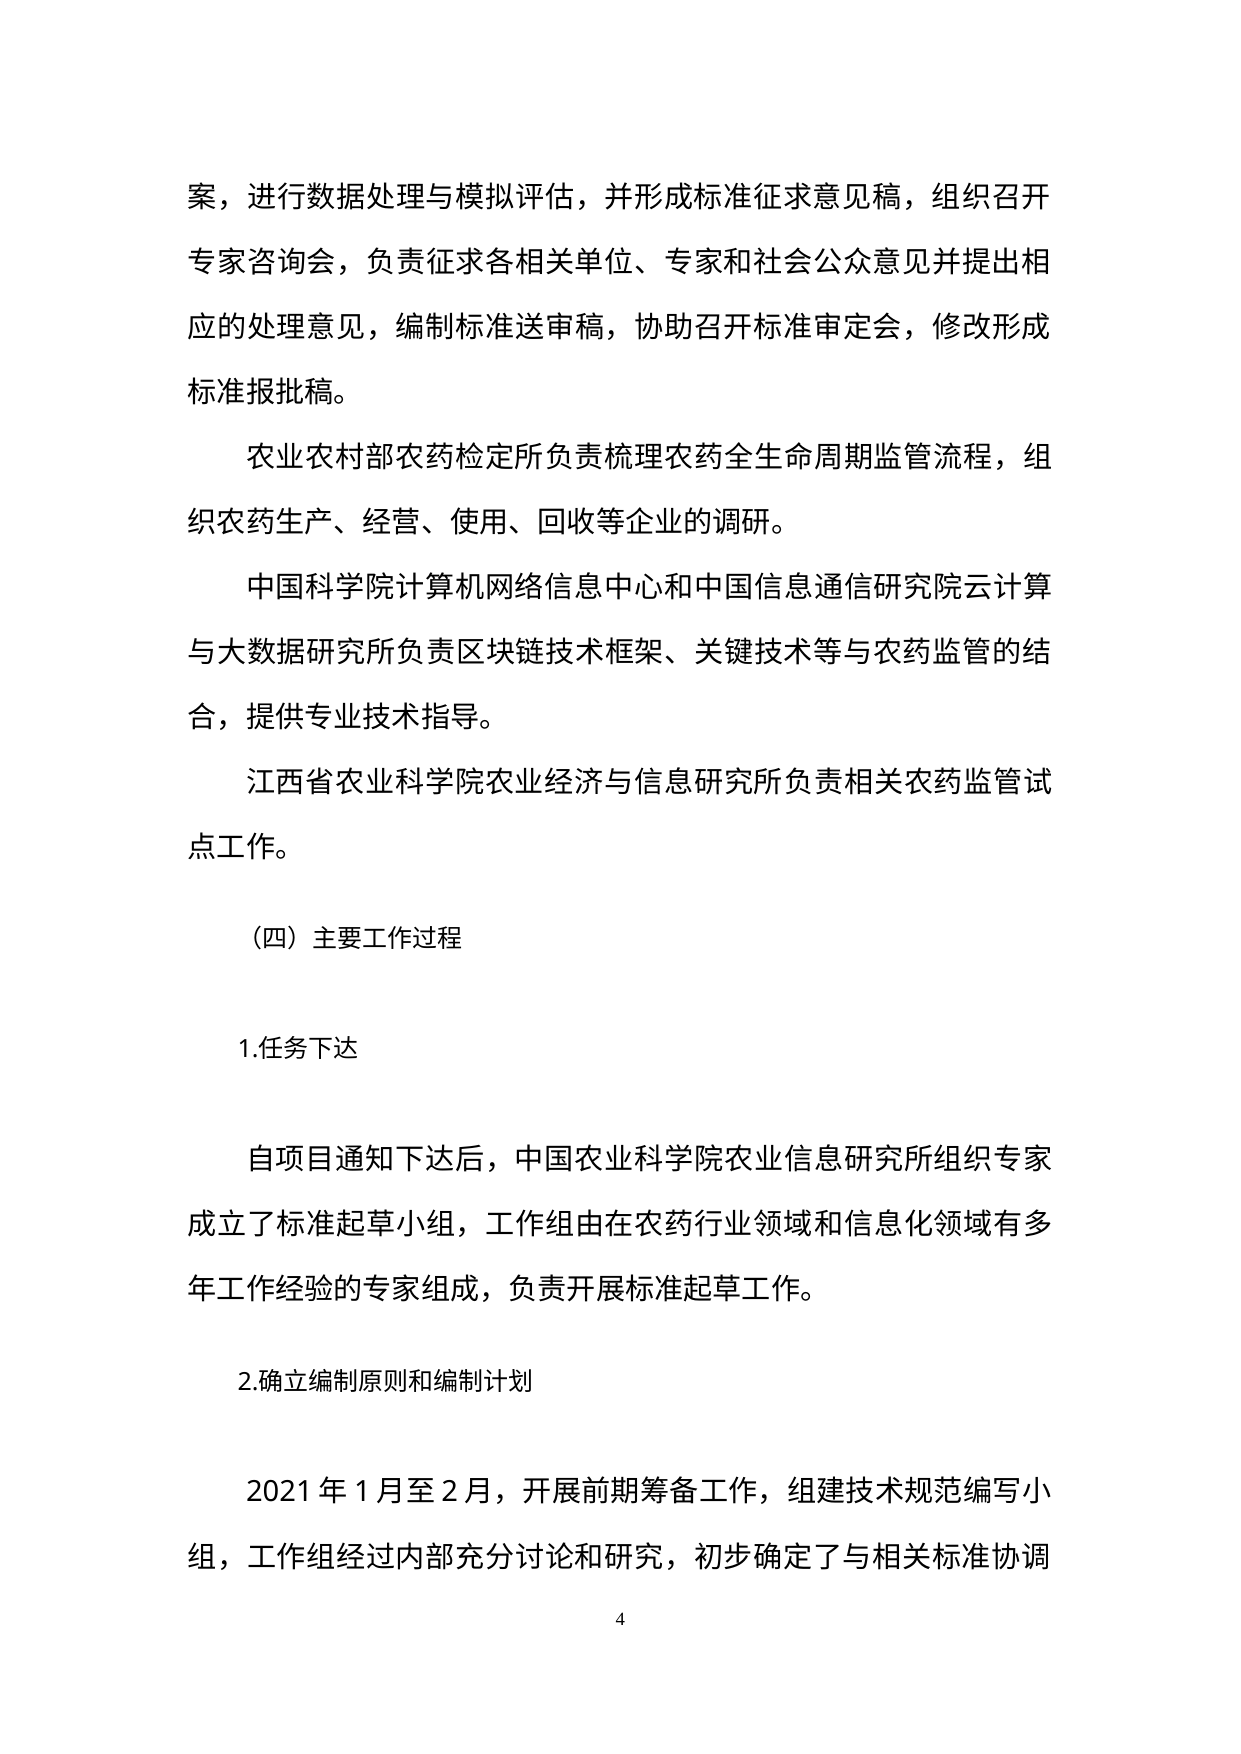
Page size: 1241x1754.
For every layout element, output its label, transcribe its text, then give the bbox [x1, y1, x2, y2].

text 自项目通知下达后，中国农业科学院农业信息研究所组织专家成立了标准起草小组，工作组由在农药行业领域和信息化领域有多年工作经验的专家组成，负责开展标准起草工作。 [187, 1124, 1053, 1319]
text 农业农村部农药检定所负责梳理农药全生命周期监管流程，组织农药生产、经营、使用、回收等企业的调研。 [187, 422, 1053, 552]
subtitle 2.确立编制原则和编制计划 [187, 1347, 1053, 1412]
subtitle （四）主要工作过程 [187, 904, 1053, 969]
text 江西省农业科学院农业经济与信息研究所负责相关农药监管试点工作。 [187, 747, 1053, 877]
subtitle 1.任务下达 [187, 1014, 1053, 1079]
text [187, 1457, 1053, 1587]
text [187, 162, 1053, 422]
text 中国科学院计算机网络信息中心和中国信息通信研究院云计算与大数据研究所负责区块链技术框架、关键技术等与农药监管的结合，提供专业技术指导。 [187, 552, 1053, 747]
